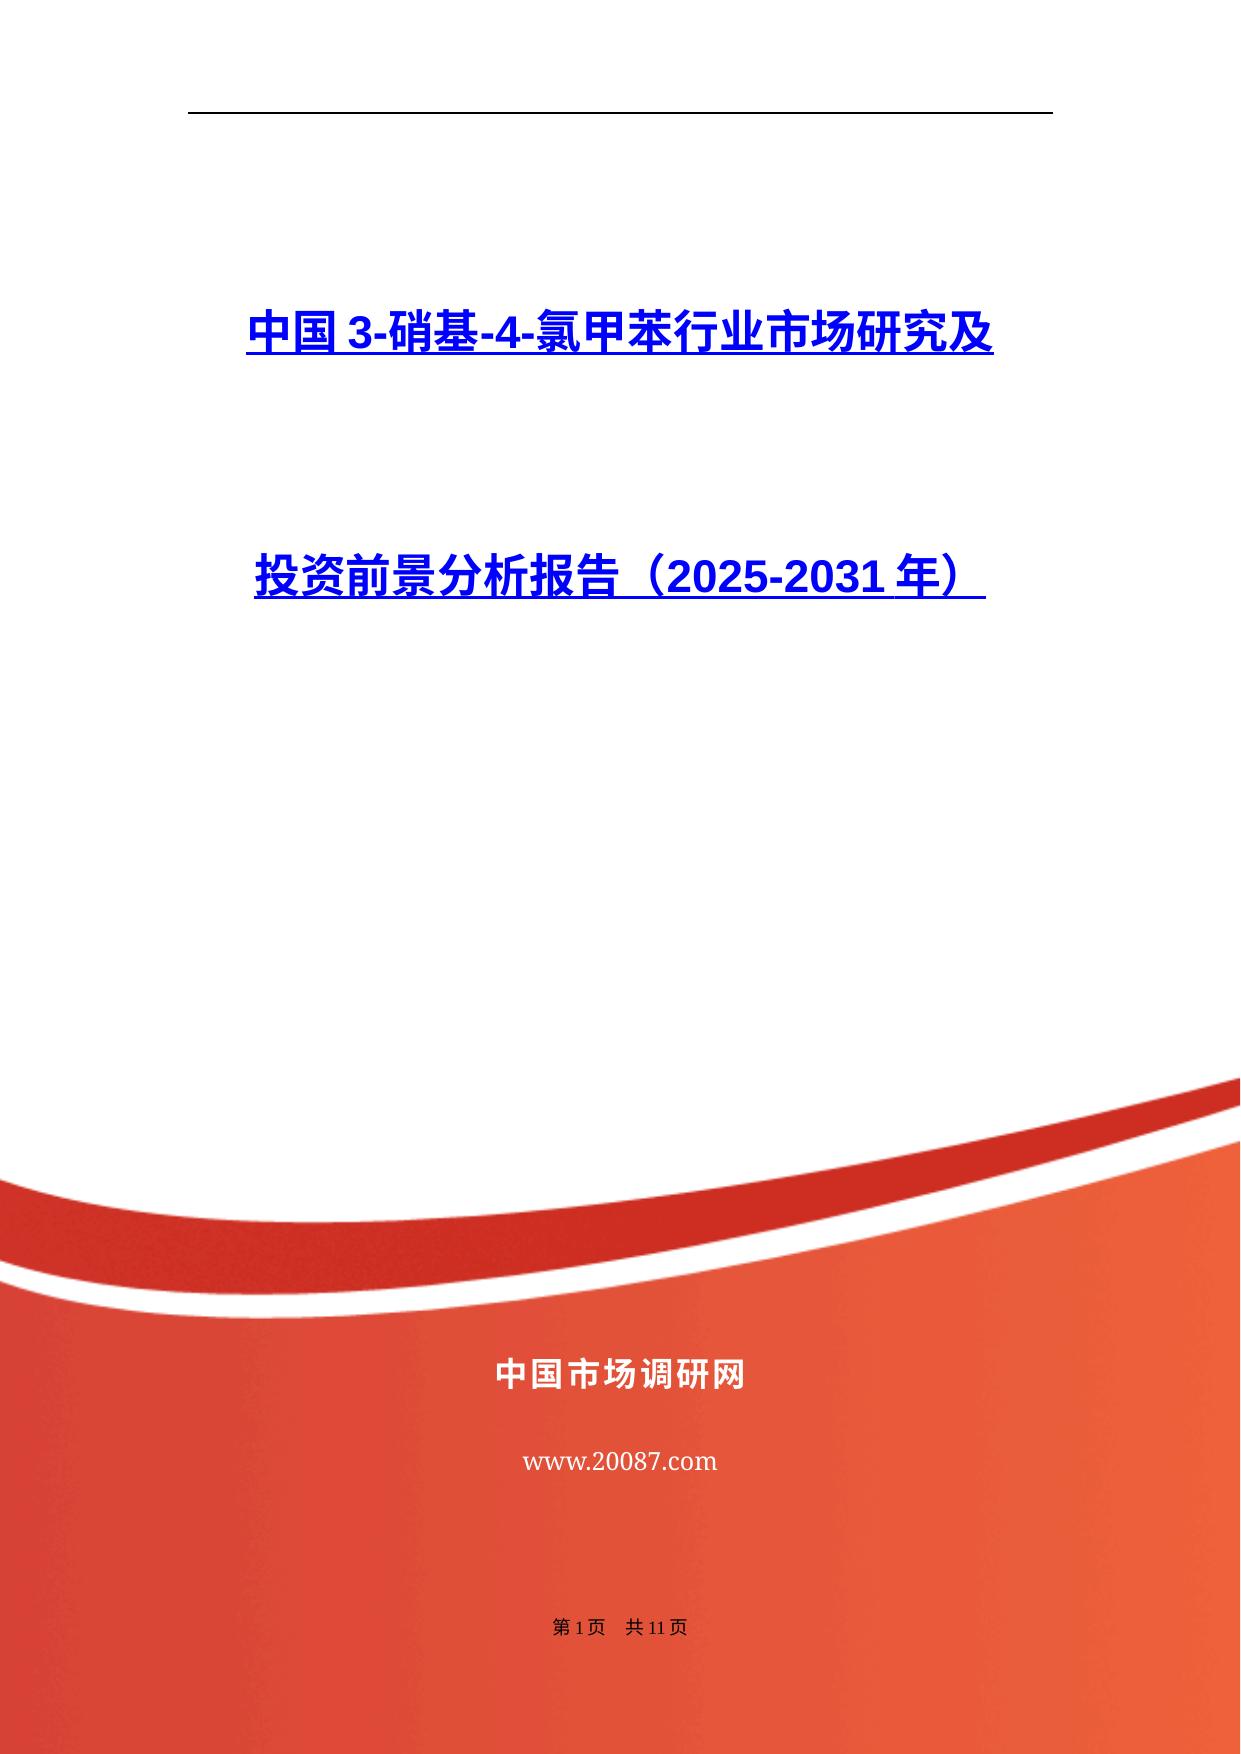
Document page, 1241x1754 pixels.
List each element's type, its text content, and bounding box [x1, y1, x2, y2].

subtitle 中国市场调研网 [187, 1339, 1053, 1404]
table_header 中国3-硝基-4-氯甲苯行业市场研究及投资前景分析报告（2025-2031年） [188, 207, 1053, 773]
picture [0, 1006, 1241, 1754]
text www.20087.com [187, 1428, 1053, 1493]
